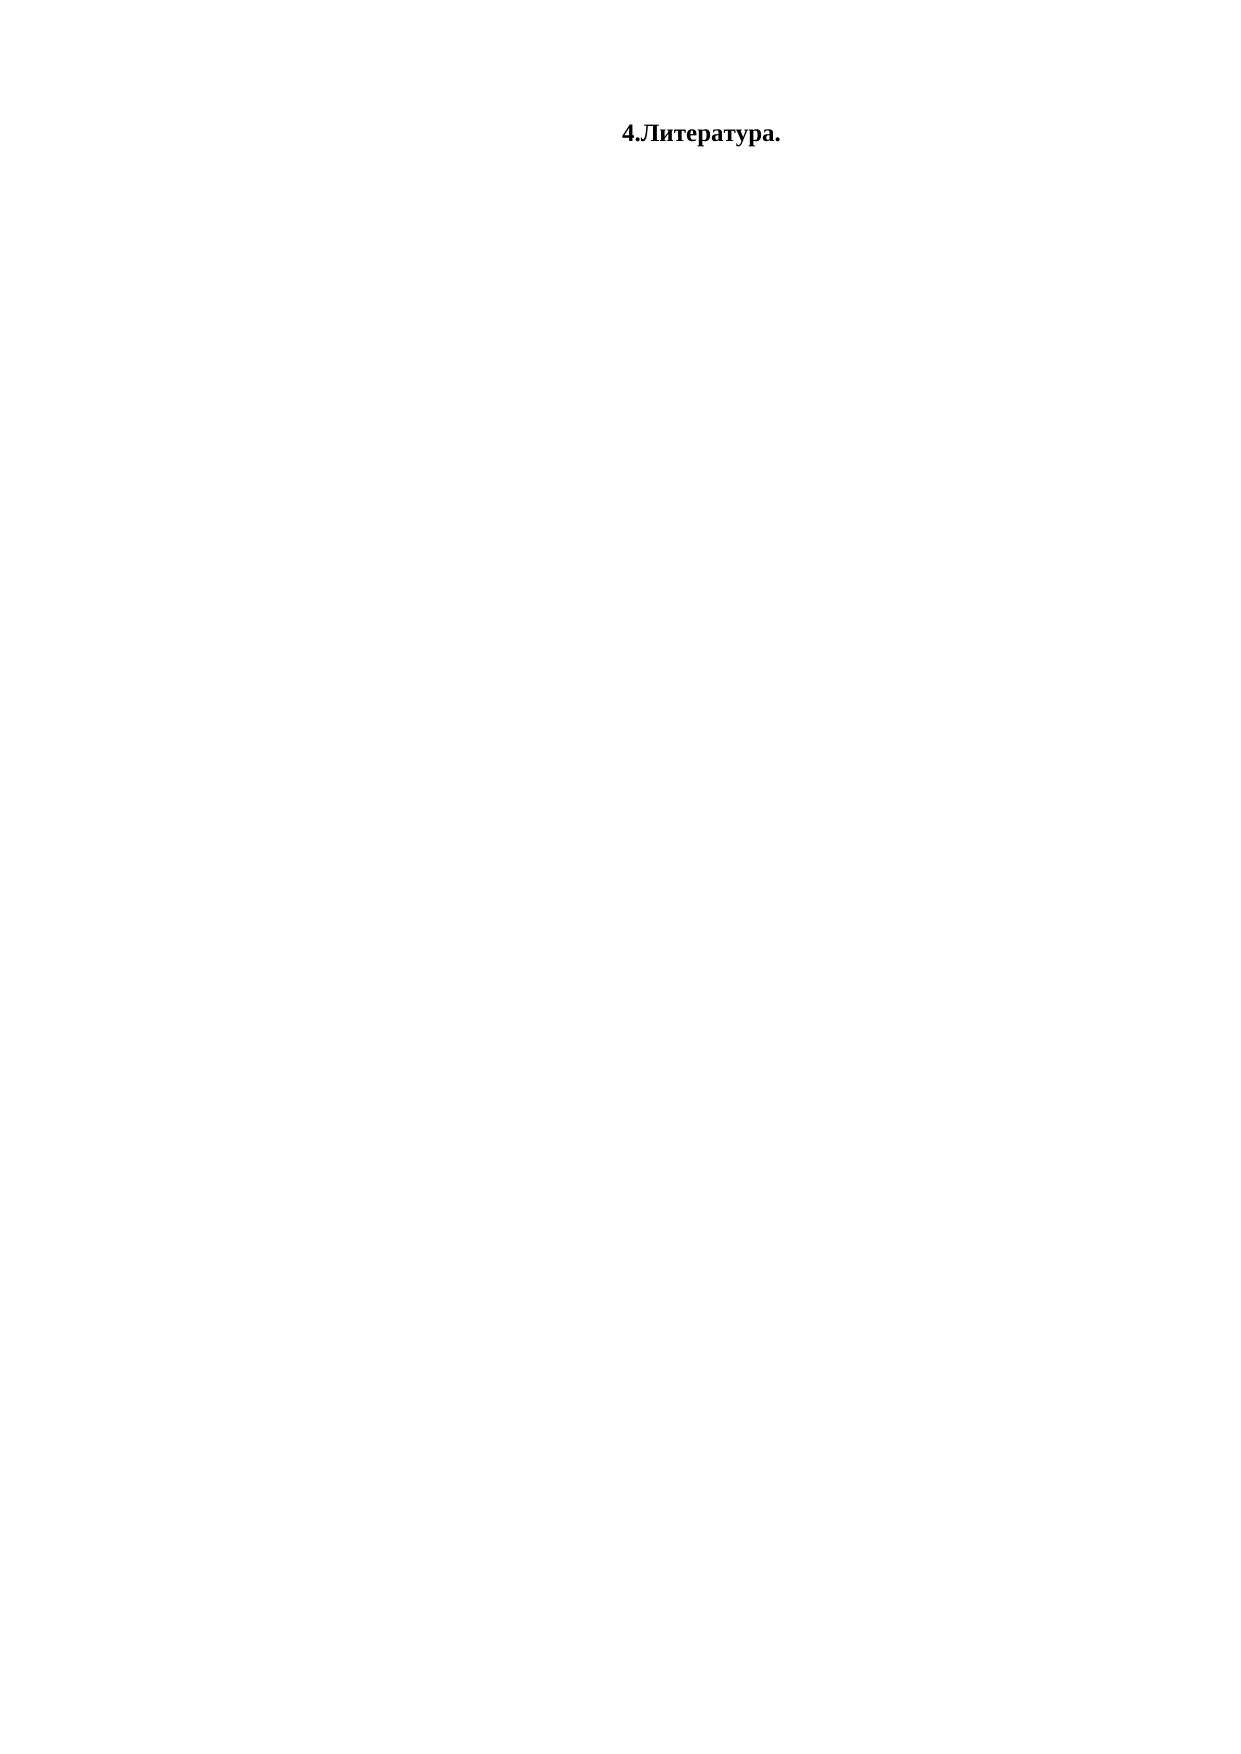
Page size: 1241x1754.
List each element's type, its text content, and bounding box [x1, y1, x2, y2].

text 4.Литература. [177, 118, 1152, 147]
